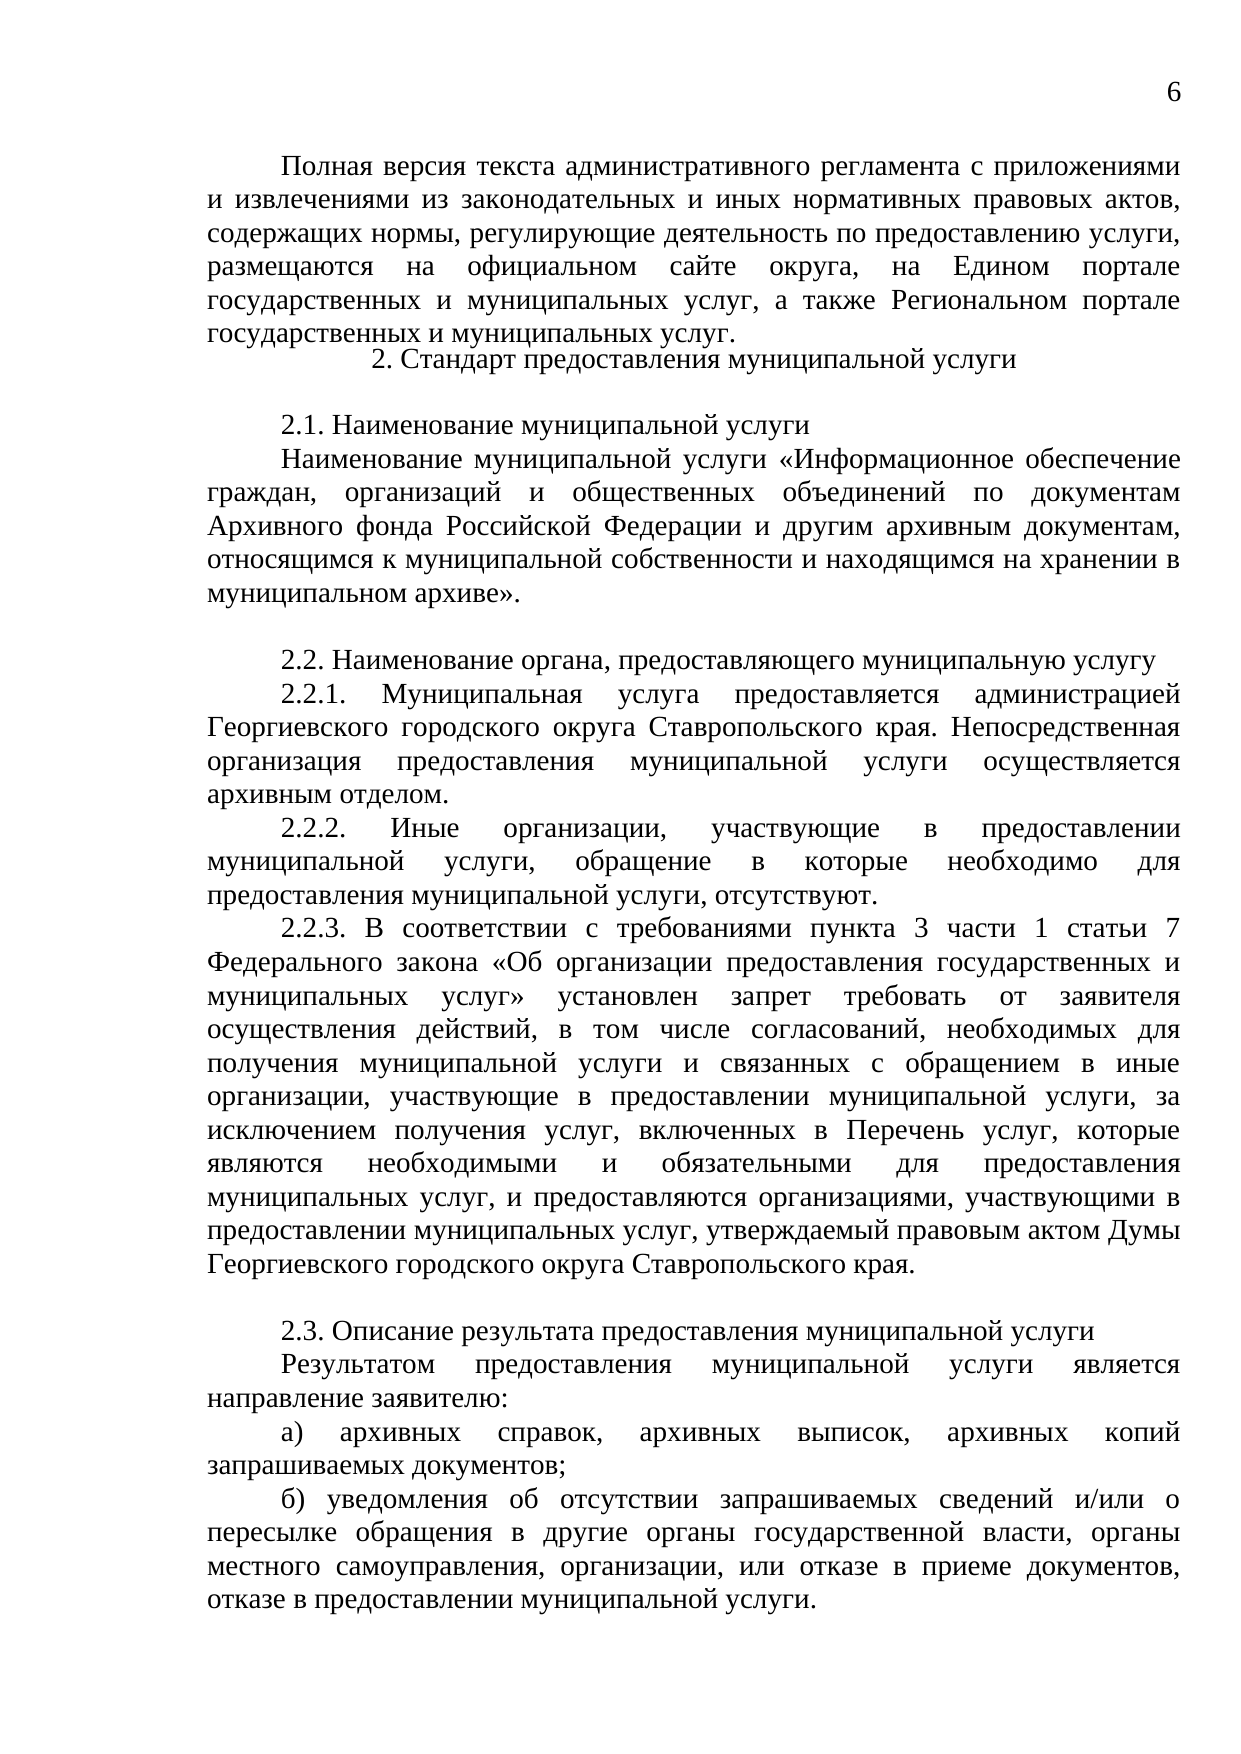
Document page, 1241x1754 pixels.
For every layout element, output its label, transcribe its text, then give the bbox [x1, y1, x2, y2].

text б) уведомления об отсутствии запрашиваемых сведений и/или о пересылке обращения в другие органы государственной власти, органы местного самоуправления, организации, или отказе в приеме документов, отказе в предоставлении муниципальной услуги. [207, 1481, 1181, 1615]
text 2.2.2. Иные организации, участвующие в предоставлении муниципальной услуги, обращение в которые необходимо для предоставления муниципальной услуги, отсутствуют. [207, 810, 1181, 911]
text 2.2.1. Муниципальная услуга предоставляется администрацией Георгиевского городского округа Ставропольского края. Непосредственная организация предоставления муниципальной услуги осуществляется архивным отделом. [207, 676, 1181, 810]
text 2.2.3. В соответствии с требованиями пункта 3 части 1 статьи 7 Федерального закона «Об организации предоставления государственных и муниципальных услуг» установлен запрет требовать от заявителя осуществления действий, в том числе согласований, необходимых для получения муниципальной услуги и связанных с обращением в иные организации, участвующие в предоставлении муниципальной услуги, за исключением получения услуг, включенных в Перечень услуг, которые являются необходимыми и обязательными для предоставления муниципальных услуг, и предоставляются организациями, участвующими в предоставлении муниципальных услуг, утверждаемый правовым актом Думы Георгиевского городского округа Ставропольского края. [207, 911, 1181, 1279]
text Результатом предоставления муниципальной услуги является направление заявителю: [207, 1347, 1181, 1414]
text 2. Стандарт предоставления муниципальной услуги [207, 349, 1181, 374]
text 2.1. Наименование муниципальной услуги [207, 407, 1181, 441]
text Наименование муниципальной услуги «Информационное обеспечение граждан, организаций и общественных объединений по документам Архивного фонда Российской Федерации и другим архивным документам, относящимся к муниципальной собственности и находящимся на хранении в муниципальном архиве». [207, 441, 1181, 609]
text Полная версия текста административного регламента с приложениями и извлечениями из законодательных и иных нормативных правовых актов, содержащих нормы, регулирующие деятельность по предоставлению услуги, размещаются на официальном сайте округа, на Едином портале государственных и муниципальных услуг, а также Региональном портале государственных и муниципальных услуг. [207, 148, 1181, 349]
text а) архивных справок, архивных выписок, архивных копий запрашиваемых документов; [207, 1414, 1181, 1481]
text 2.2. Наименование органа, предоставляющего муниципальную услугу [207, 642, 1181, 676]
text 2.3. Описание результата предоставления муниципальной услуги [207, 1313, 1181, 1347]
